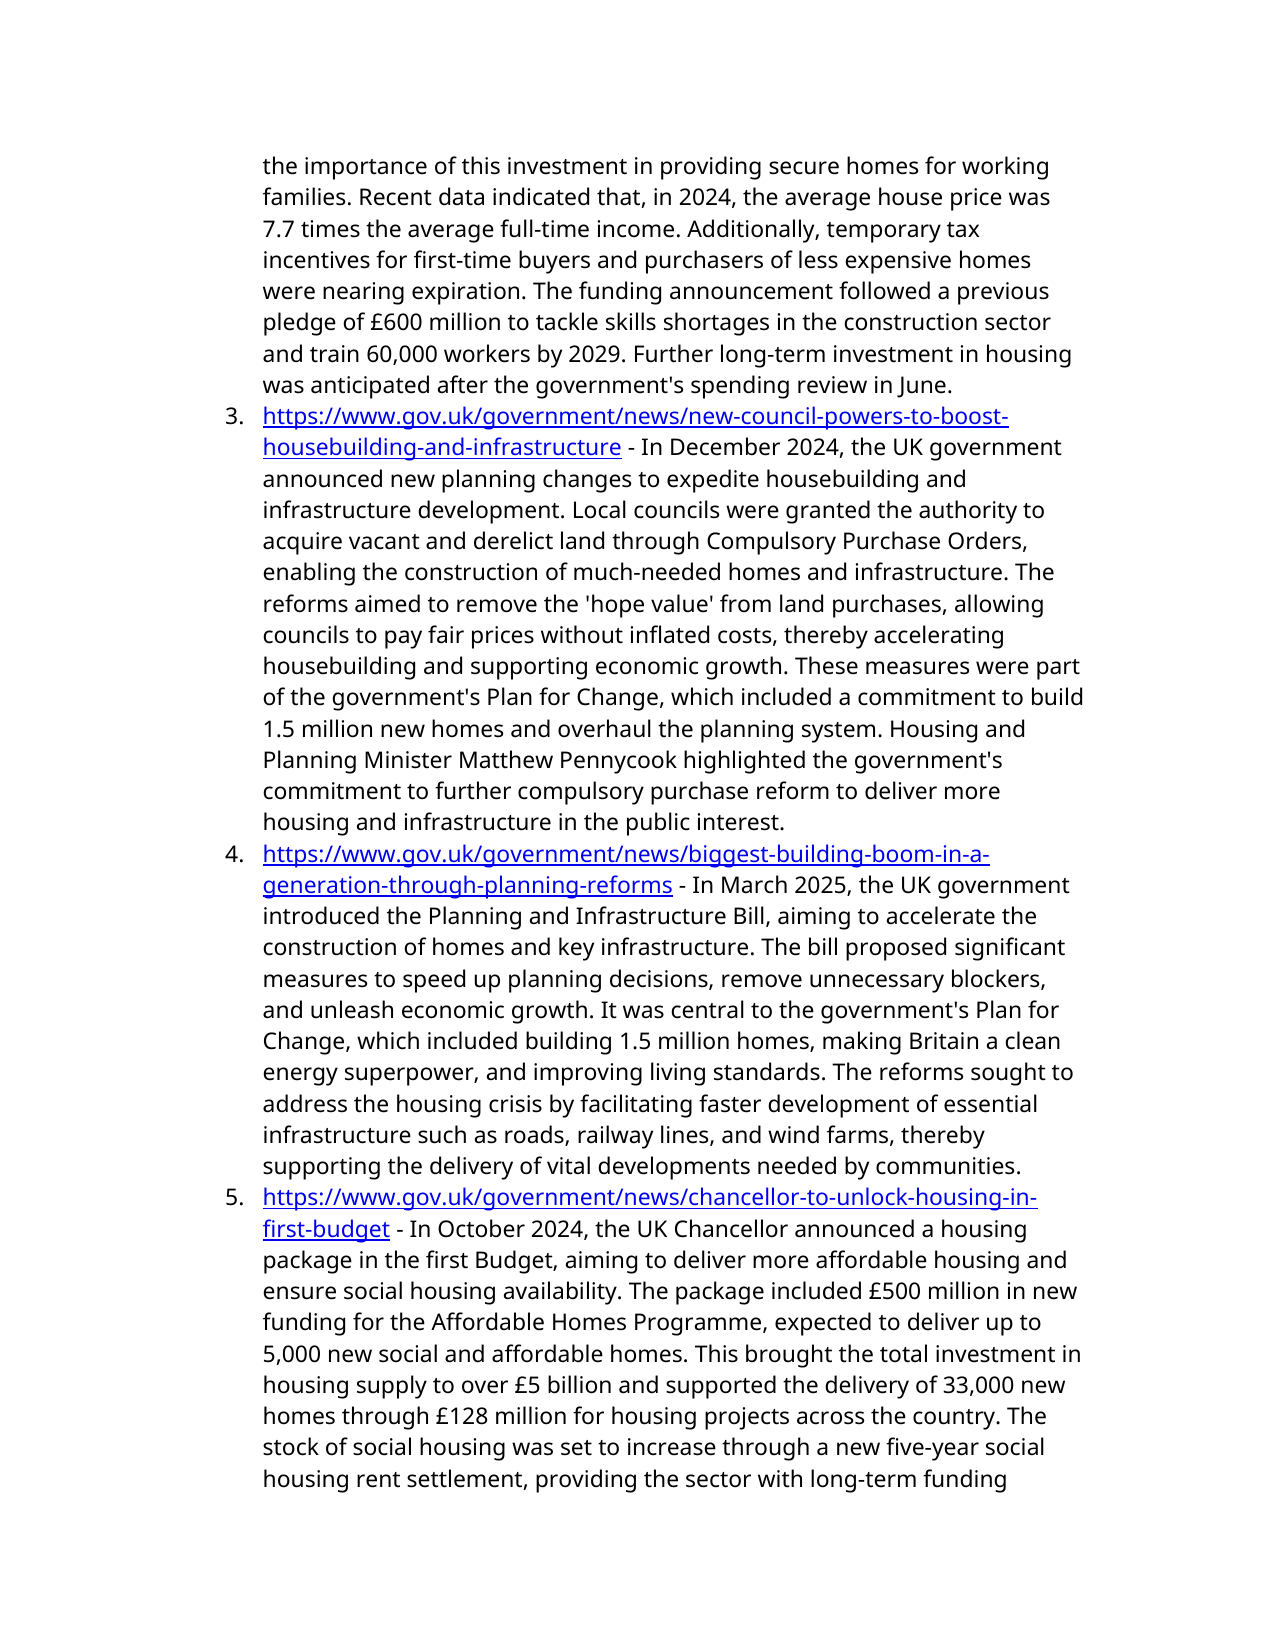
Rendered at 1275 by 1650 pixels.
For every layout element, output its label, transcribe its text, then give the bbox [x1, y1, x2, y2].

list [225, 150, 1087, 400]
list https://www.gov.uk/government/news/biggest-building-boom-in-a-generation-through-planning-reforms - In March 2025, the UK government introduced the Planning and Infrastructure Bill, aiming to accelerate the construction of homes and key infrastructure. The bill proposed significant measures to speed up planning decisions, remove unnecessary blockers, and unleash economic growth. It was central to the government's Plan for Change, which included building 1.5 million homes, making Britain a clean energy superpower, and improving living standards. The reforms sought to address the housing crisis by facilitating faster development of essential infrastructure such as roads, railway lines, and wind farms, thereby supporting the delivery of vital developments needed by communities. [225, 837, 1087, 1181]
list https://www.gov.uk/government/news/new-council-powers-to-boost-housebuilding-and-infrastructure - In December 2024, the UK government announced new planning changes to expedite housebuilding and infrastructure development. Local councils were granted the authority to acquire vacant and derelict land through Compulsory Purchase Orders, enabling the construction of much-needed homes and infrastructure. The reforms aimed to remove the 'hope value' from land purchases, allowing councils to pay fair prices without inflated costs, thereby accelerating housebuilding and supporting economic growth. These measures were part of the government's Plan for Change, which included a commitment to build 1.5 million new homes and overhaul the planning system. Housing and Planning Minister Matthew Pennycook highlighted the government's commitment to further compulsory purchase reform to deliver more housing and infrastructure in the public interest. [225, 400, 1087, 837]
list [225, 1181, 1087, 1494]
